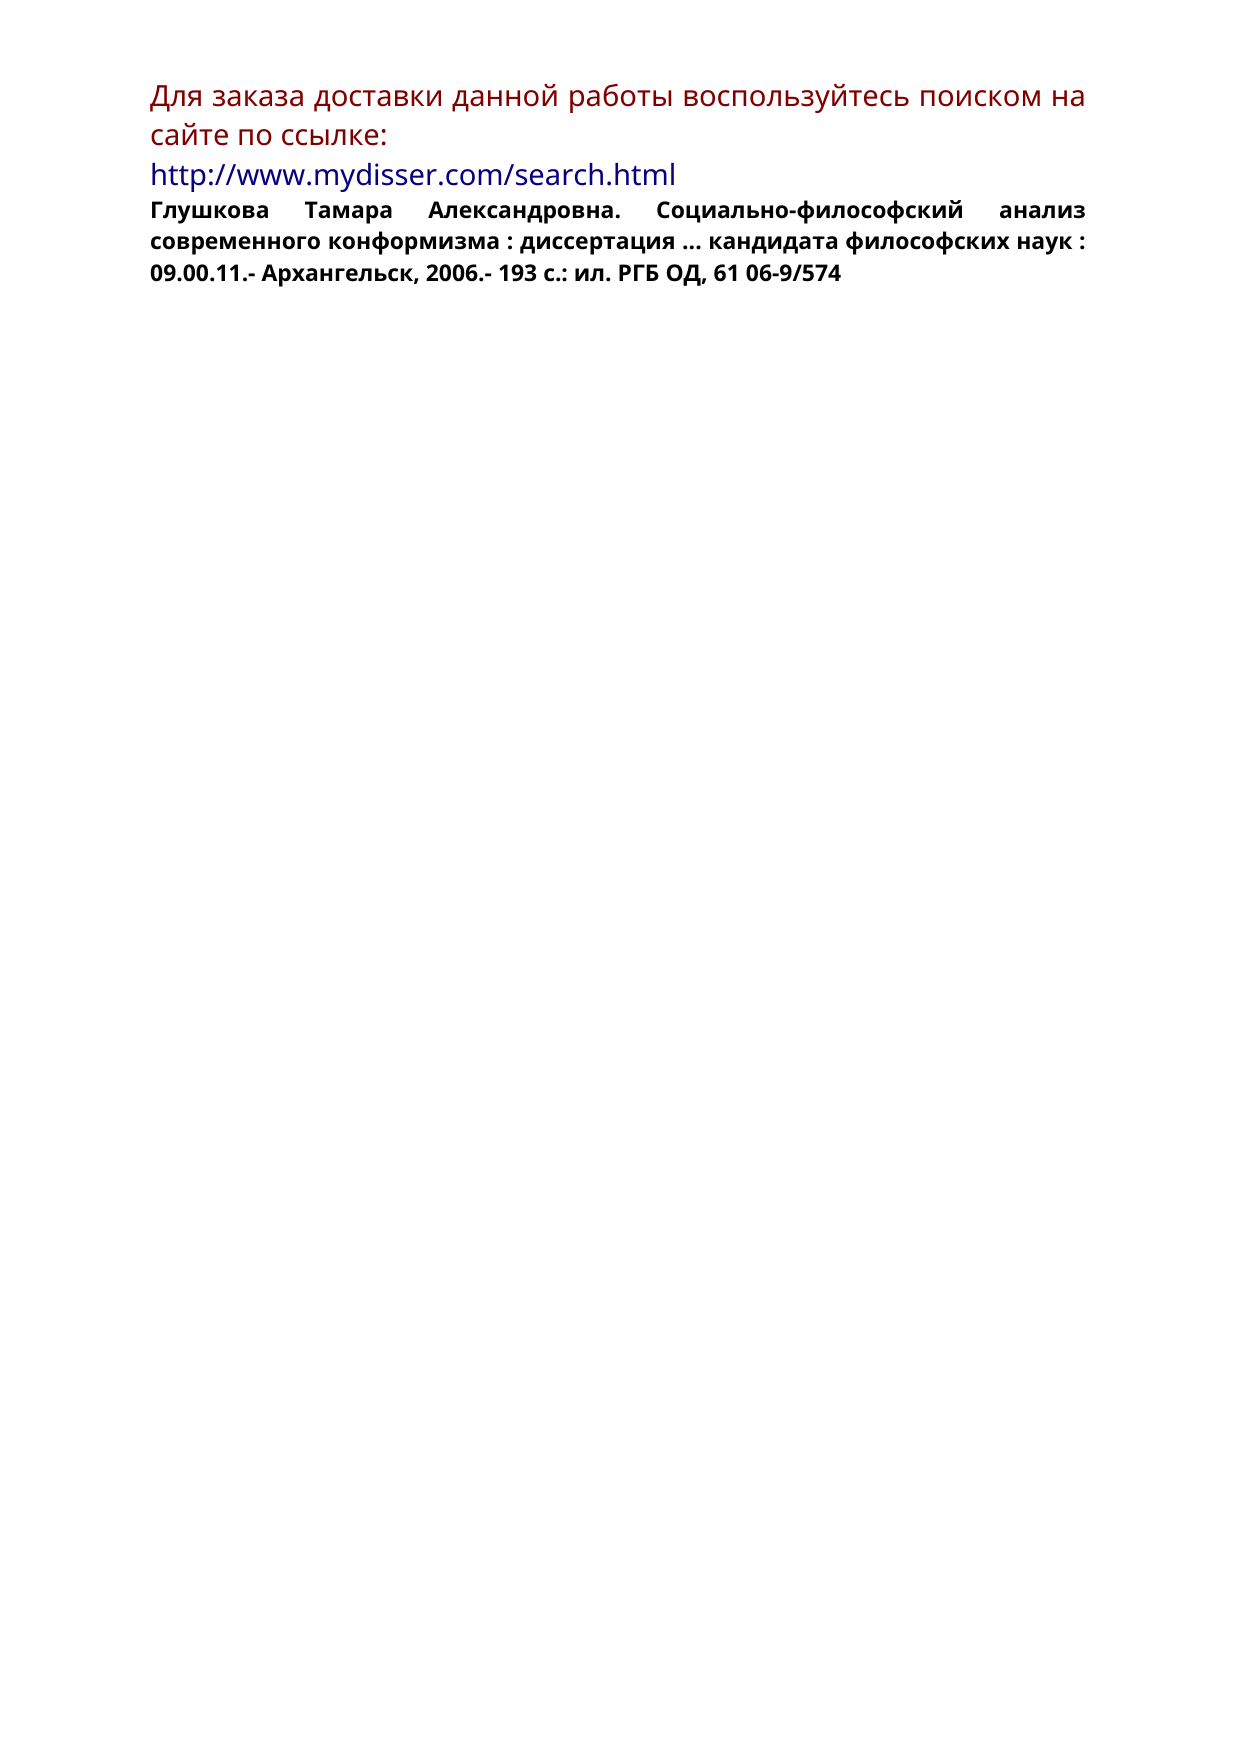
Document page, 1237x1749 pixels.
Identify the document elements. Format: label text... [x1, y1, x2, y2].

text Глушкова Тамара Александровна. Социально-философский анализ современного конформизма : диссертация ... кандидата философских наук : 09.00.11.- Архангельск, 2006.- 193 с.: ил. РГБ ОД, 61 06-9/574 [150, 194, 1086, 288]
